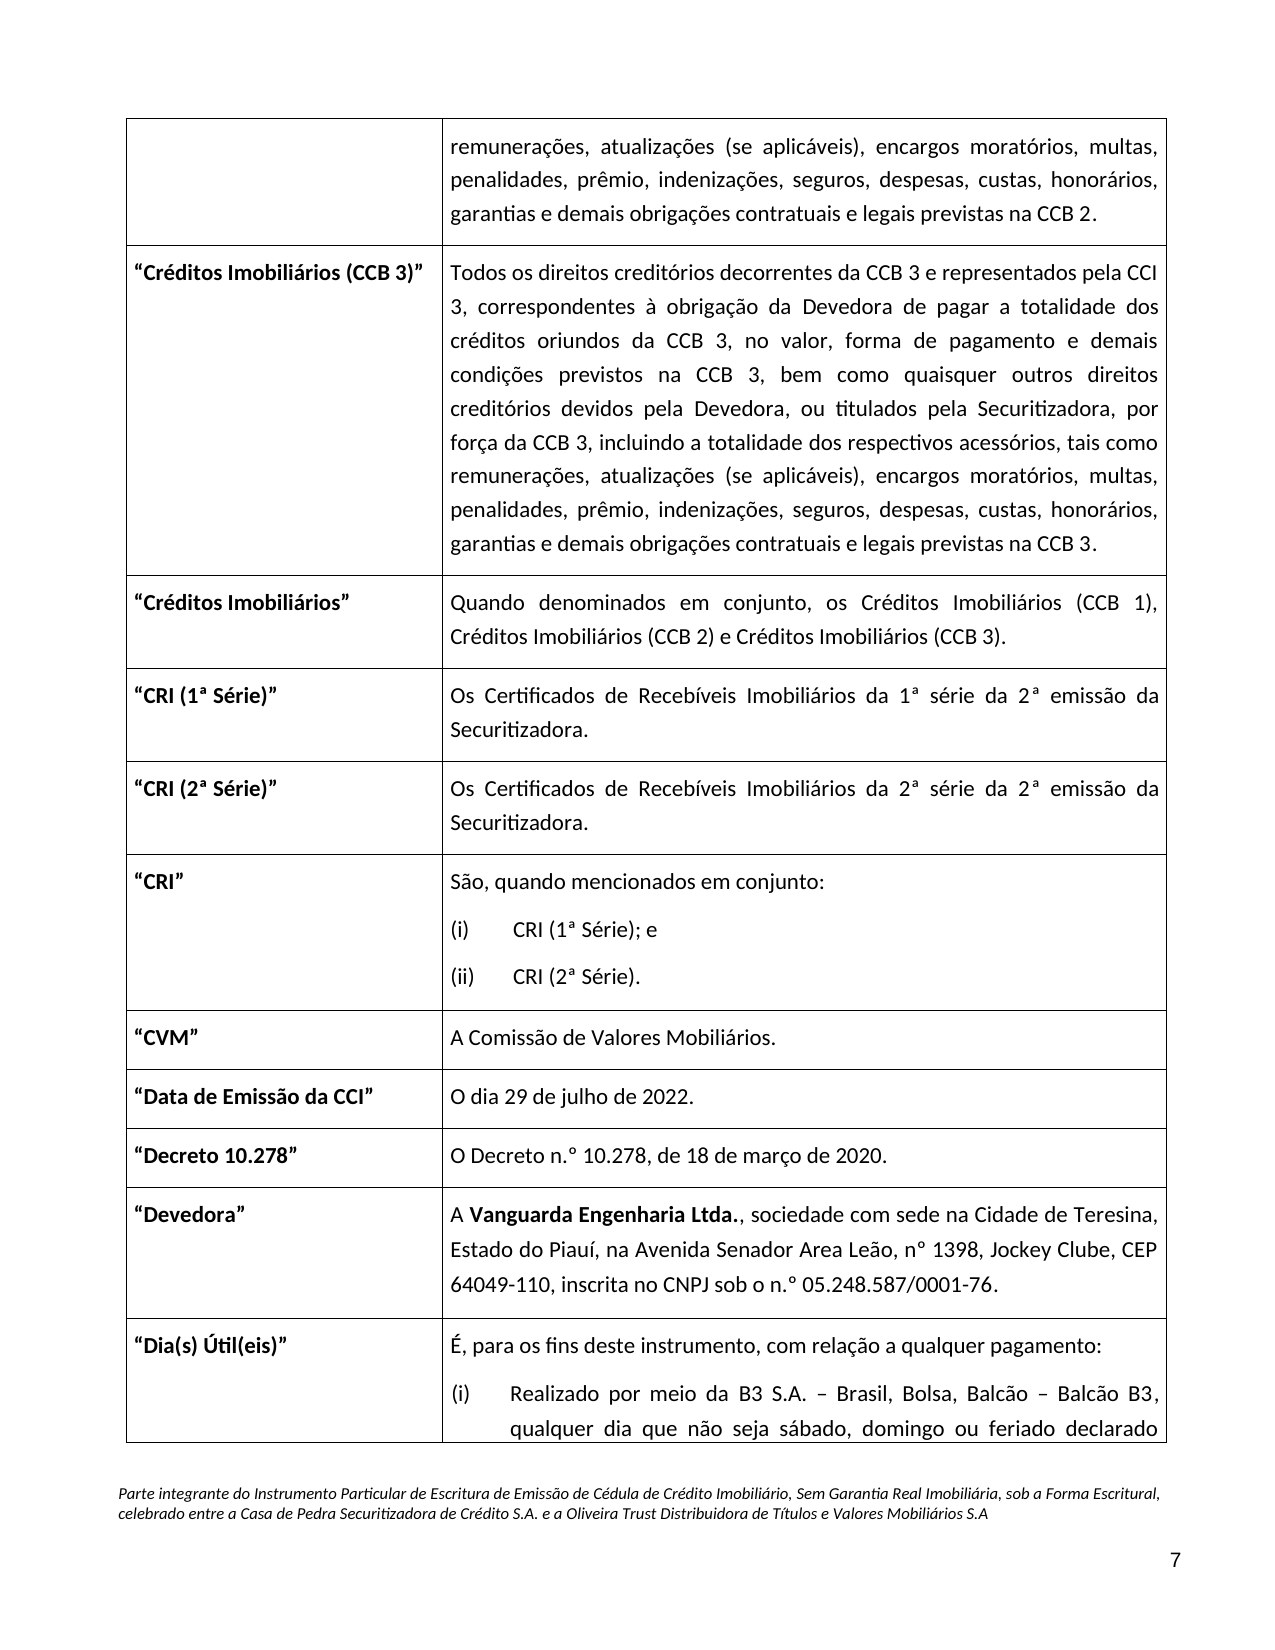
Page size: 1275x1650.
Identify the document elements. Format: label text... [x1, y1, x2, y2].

table_cell O dia 29 de julho de 2022. [443, 1070, 1166, 1128]
table_cell “CRI” [127, 855, 442, 1010]
table_cell O Decreto n.º 10.278, de 18 de março de 2020. [443, 1129, 1166, 1187]
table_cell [127, 119, 442, 245]
table_cell “Data de Emissão da CCI” [127, 1070, 442, 1128]
table_cell “Devedora” [127, 1188, 442, 1318]
table_cell Quando denominados em conjunto, os Créditos Imobiliários (CCB 1), Créditos Imobiliários (CCB 2) e Créditos Imobiliários (CCB 3). [443, 576, 1166, 668]
table_cell “Créditos Imobiliários” [127, 576, 442, 668]
table_cell “Créditos Imobiliários (CCB 3)” [127, 246, 442, 575]
table_cell “CVM” [127, 1011, 442, 1069]
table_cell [443, 119, 1166, 245]
table_cell Os Certificados de Recebíveis Imobiliários da 2ª série da 2ª emissão da Securitizadora. [443, 762, 1166, 854]
table_cell Todos os direitos creditórios decorrentes da CCB 3 e representados pela CCI 3, correspondentes à obrigação da Devedora de pagar a totalidade dos créditos oriundos da CCB 3, no valor, forma de pagamento e demais condições previstos na CCB 3, bem como quaisquer outros direitos creditórios devidos pela Devedora, ou titulados pela Securitizadora, por força da CCB 3, incluindo a totalidade dos respectivos acessórios, tais como remunerações, atualizações (se aplicáveis), encargos moratórios, multas, penalidades, prêmio, indenizações, seguros, despesas, custas, honorários, garantias e demais obrigações contratuais e legais previstas na CCB 3. [443, 246, 1166, 575]
table_cell “CRI (2ª Série)” [127, 762, 442, 854]
table_cell Os Certificados de Recebíveis Imobiliários da 1ª série da 2ª emissão da Securitizadora. [443, 669, 1166, 761]
table_cell A Vanguarda Engenharia Ltda., sociedade com sede na Cidade de Teresina, Estado do Piauí, na Avenida Senador Area Leão, nº 1398, Jockey Clube, CEP 64049-110, inscrita no CNPJ sob o n.º 05.248.587/0001-76. [443, 1188, 1166, 1318]
table_cell “Dia(s) Útil(eis)” [127, 1319, 442, 1442]
table_cell São, quando mencionados em conjunto: CRI (1ª Série); e CRI (2ª Série). [443, 855, 1166, 1010]
table_cell A Comissão de Valores Mobiliários. [443, 1011, 1166, 1069]
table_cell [443, 1319, 1166, 1442]
table_cell “CRI (1ª Série)” [127, 669, 442, 761]
table_cell “Decreto 10.278” [127, 1129, 442, 1187]
